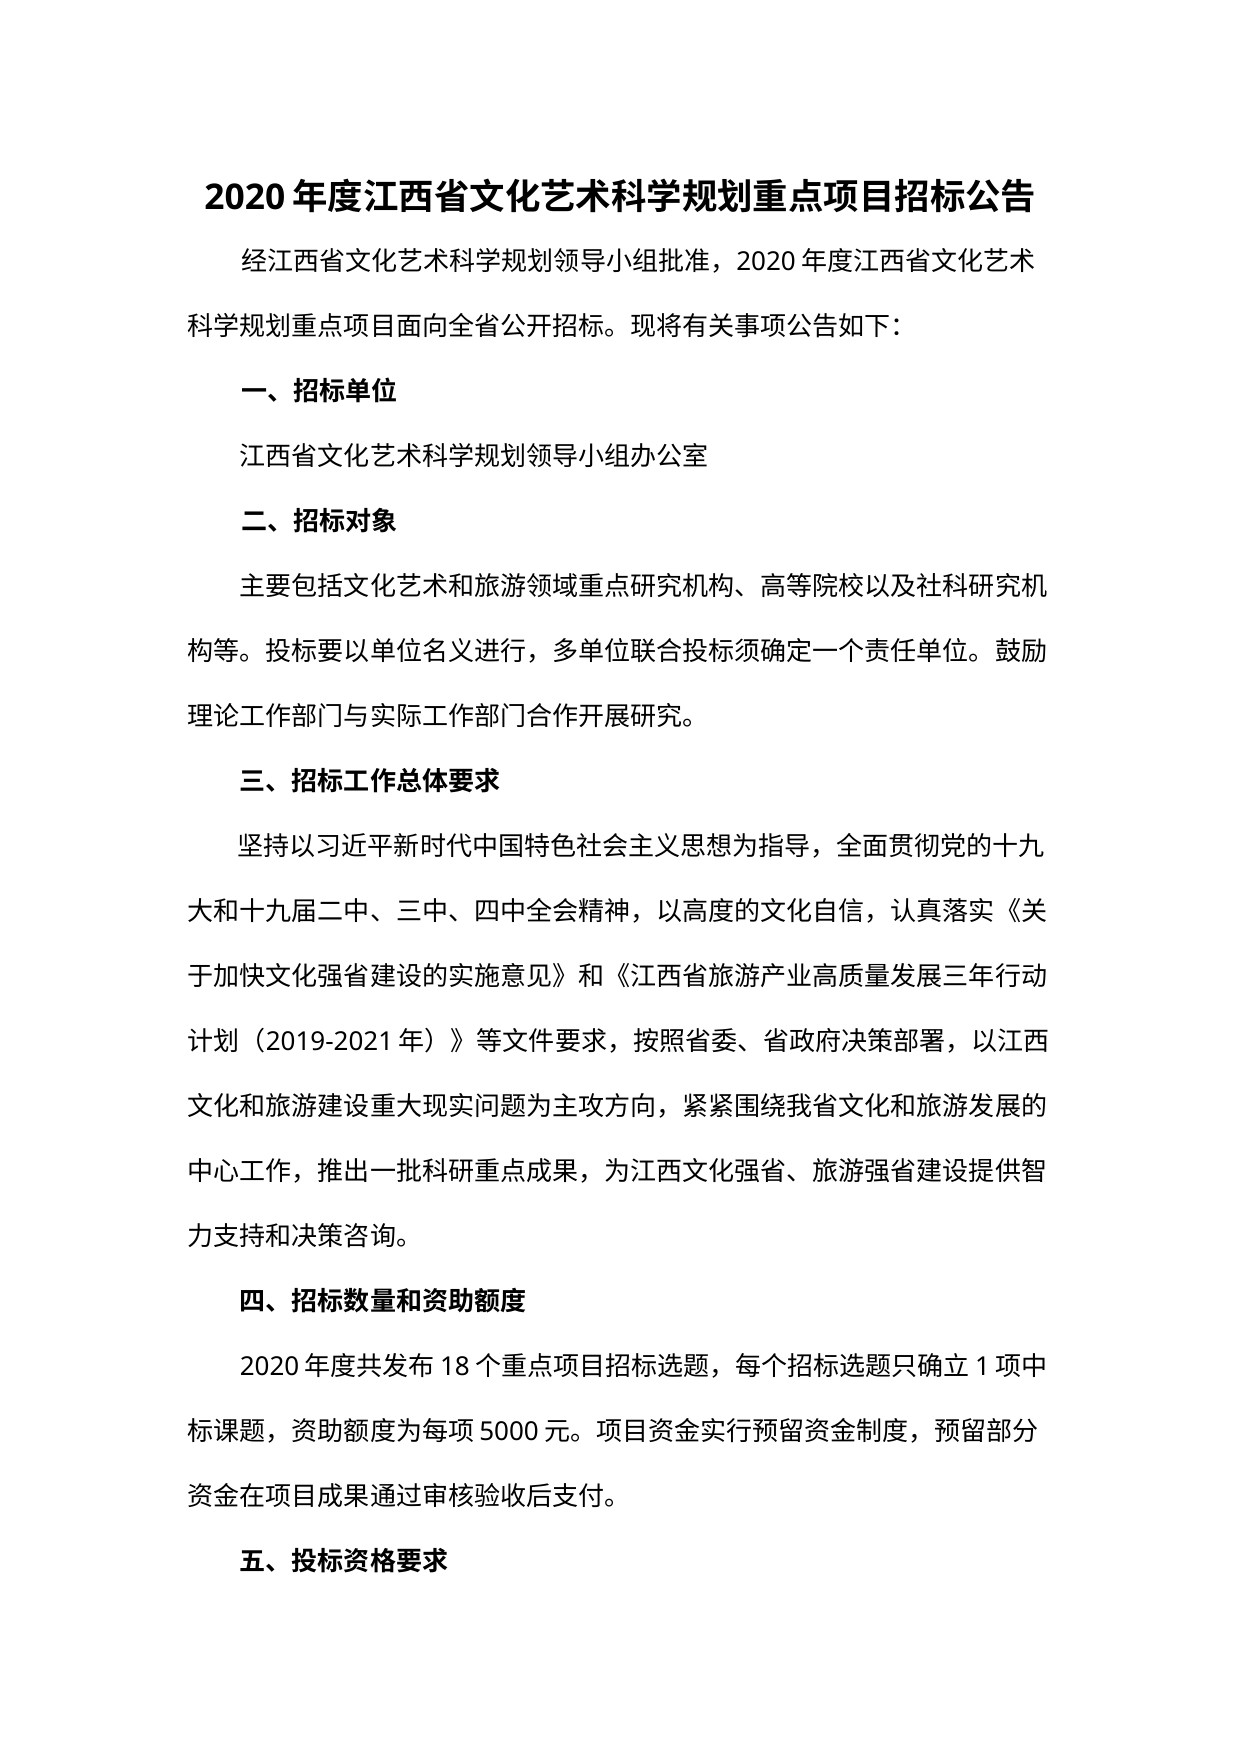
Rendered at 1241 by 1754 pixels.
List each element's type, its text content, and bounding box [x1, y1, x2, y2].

text 三、招标工作总体要求 [187, 747, 1053, 812]
text 五、投标资格要求 [187, 1527, 1053, 1592]
text 主要包括文化艺术和旅游领域重点研究机构、高等院校以及社科研究机构等。投标要以单位名义进行，多单位联合投标须确定一个责任单位。鼓励理论工作部门与实际工作部门合作开展研究。 [187, 552, 1053, 747]
text 四、招标数量和资助额度 [187, 1267, 1053, 1332]
text 一、招标单位 [187, 357, 1053, 422]
text 二、招标对象 [187, 487, 1053, 552]
text 2020年度共发布18个重点项目招标选题，每个招标选题只确立1项中标课题，资助额度为每项5000元。项目资金实行预留资金制度，预留部分资金在项目成果通过审核验收后支付。 [187, 1332, 1053, 1527]
text 坚持以习近平新时代中国特色社会主义思想为指导，全面贯彻党的十九大和十九届二中、三中、四中全会精神，以高度的文化自信，认真落实《关于加快文化强省建设的实施意见》和《江西省旅游产业高质量发展三年行动计划（2019-2021年）》等文件要求，按照省委、省政府决策部署，以江西文化和旅游建设重大现实问题为主攻方向，紧紧围绕我省文化和旅游发展的中心工作，推出一批科研重点成果，为江西文化强省、旅游强省建设提供智力支持和决策咨询。 [187, 812, 1053, 1267]
text 江西省文化艺术科学规划领导小组办公室 [187, 422, 1053, 487]
text 2020年度江西省文化艺术科学规划重点项目招标公告 [187, 162, 1053, 227]
text 经江西省文化艺术科学规划领导小组批准，2020年度江西省文化艺术科学规划重点项目面向全省公开招标。现将有关事项公告如下： [187, 227, 1053, 357]
